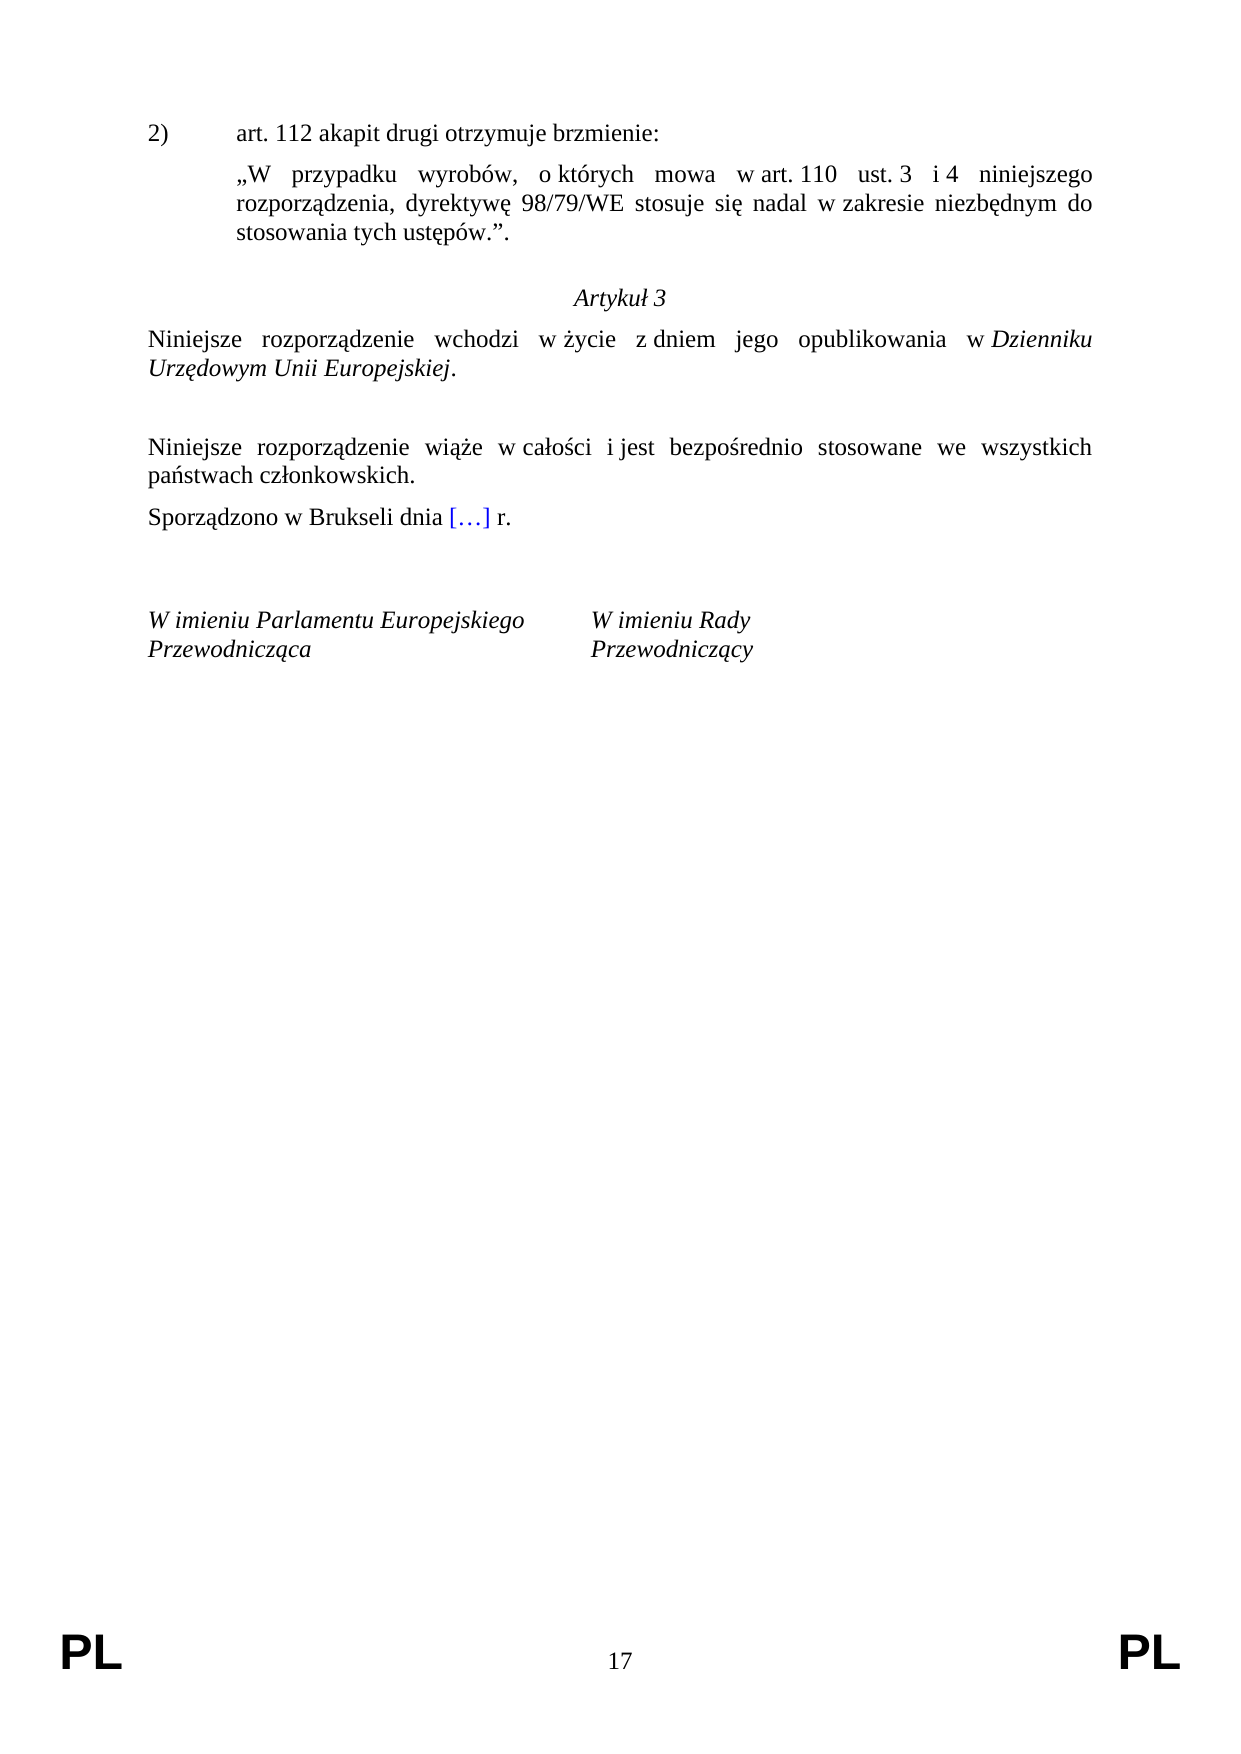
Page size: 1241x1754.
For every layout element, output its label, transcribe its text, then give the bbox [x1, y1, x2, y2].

text W imieniu Parlamentu Europejskiego W imieniu Rady [148, 606, 1093, 634]
text Przewodnicząca Przewodniczący [148, 634, 1093, 663]
text „W przypadku wyrobów, o których mowa w art. 110 ust. 3 i 4 niniejszego rozporządzenia, dyrektywę 98/79/WE stosuje się nadal w zakresie niezbędnym do stosowania tych ustępów.”. [236, 159, 1093, 246]
text Artykuł 3 [148, 283, 1093, 312]
text 2) art. 112 akapit drugi otrzymuje brzmienie: [148, 118, 1093, 147]
text Niniejsze rozporządzenie wiąże w całości i jest bezpośrednio stosowane we wszystkich państwach członkowskich. [148, 432, 1093, 489]
text Niniejsze rozporządzenie wchodzi w życie z dniem jego opublikowania w Dzienniku Urzędowym Unii Europejskiej. [148, 324, 1093, 382]
text Sporządzono w Brukseli dnia […] r. [148, 502, 1093, 531]
